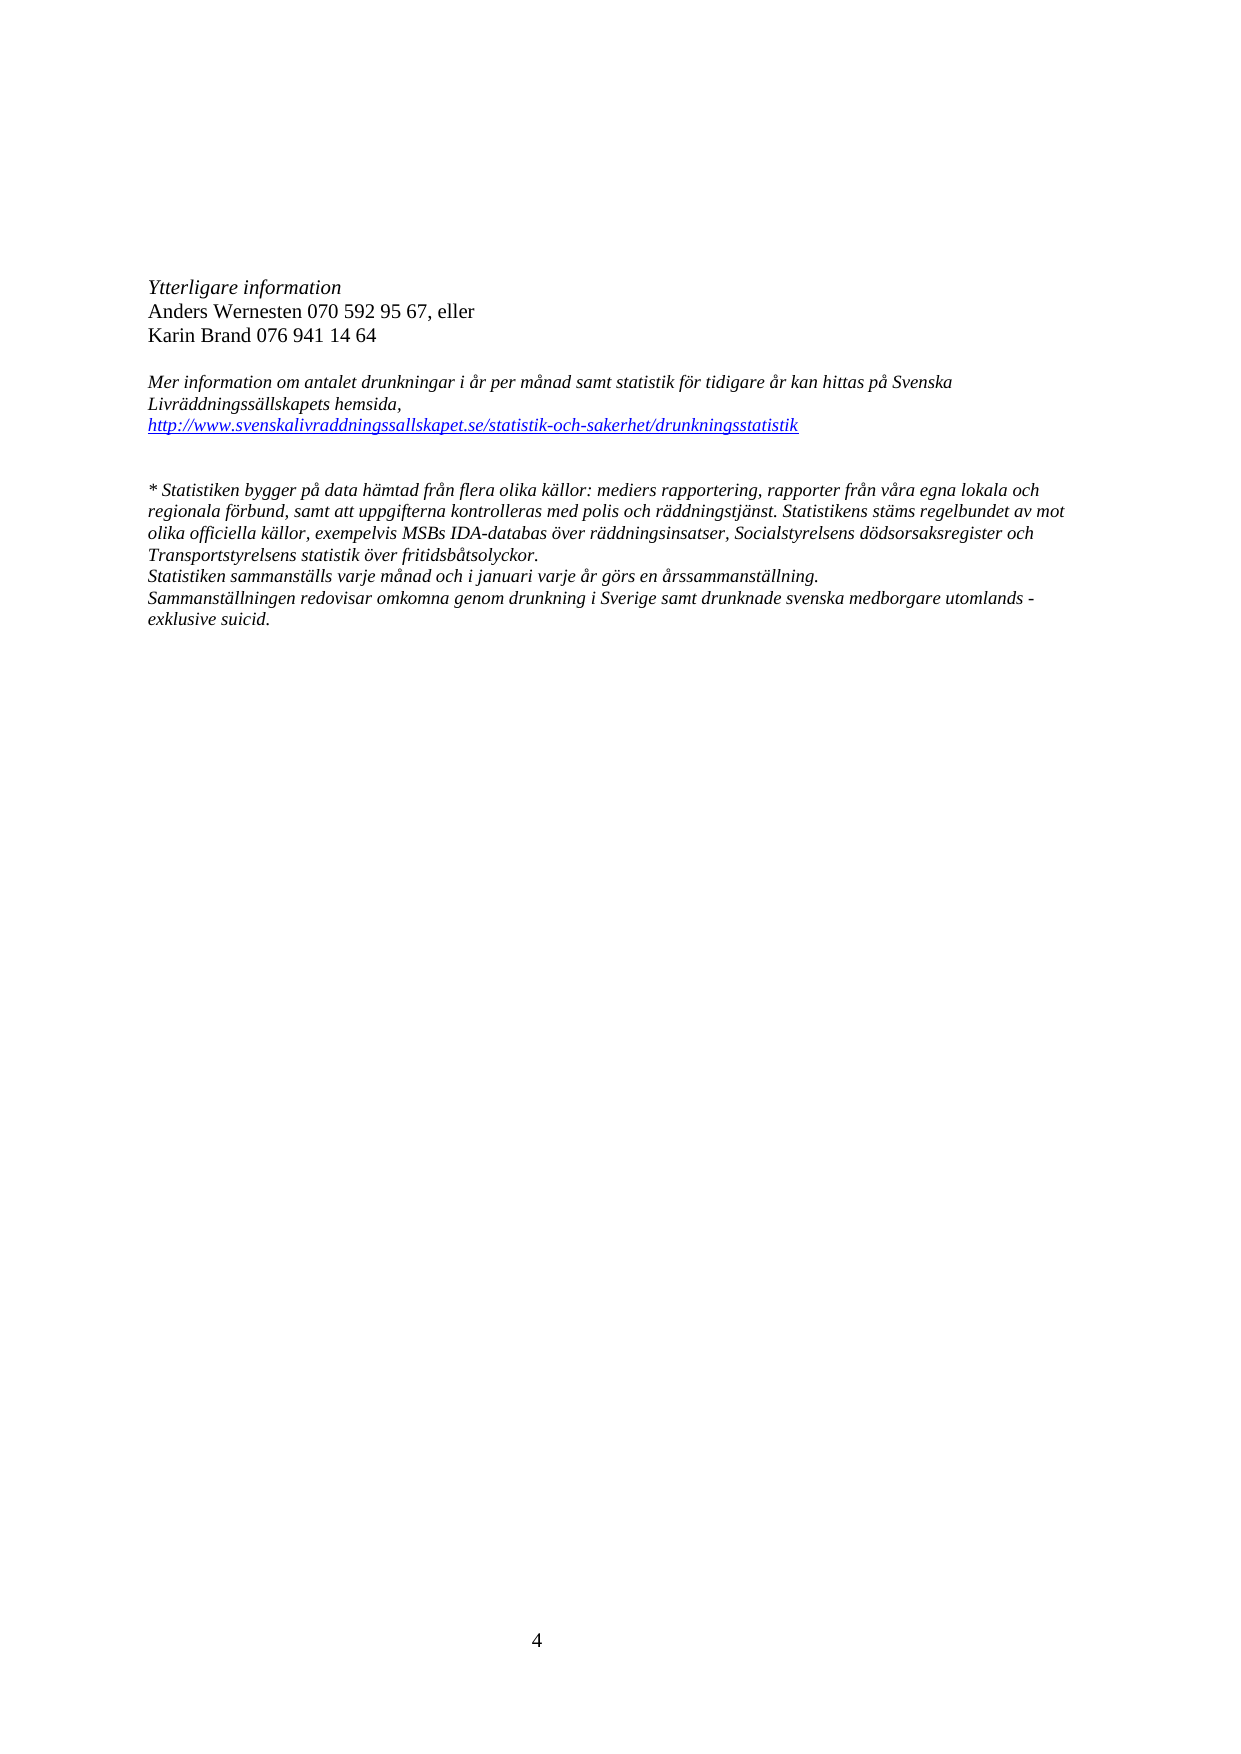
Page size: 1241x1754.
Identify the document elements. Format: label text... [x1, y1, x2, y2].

text Statistiken sammanställs varje månad och i januari varje år görs en årssammanställning. [148, 565, 1093, 587]
text Anders Wernesten 070 592 95 67, eller [148, 299, 1093, 323]
text Ytterligare information [148, 275, 1093, 299]
text http://www.svenskalivraddningssallskapet.se/statistik-och-sakerhet/drunkningsstatistik [148, 414, 1093, 436]
text * Statistiken bygger på data hämtad från flera olika källor: mediers rapportering, rapporter från våra egna lokala och regionala förbund, samt att uppgifterna kontrolleras med polis och räddningstjänst. Statistikens stäms regelbundet av mot olika officiella källor, exempelvis MSBs IDA-databas över räddningsinsatser, Socialstyrelsens dödsorsaksregister och Transportstyrelsens statistik över fritidsbåtsolyckor. [148, 479, 1093, 565]
text Mer information om antalet drunkningar i år per månad samt statistik för tidigare år kan hittas på Svenska Livräddningssällskapets hemsida, [148, 371, 1093, 414]
text Karin Brand 076 941 14 64 [148, 323, 1093, 347]
text Sammanställningen redovisar omkomna genom drunkning i Sverige samt drunknade svenska medborgare utomlands - exklusive suicid. [148, 587, 1093, 630]
